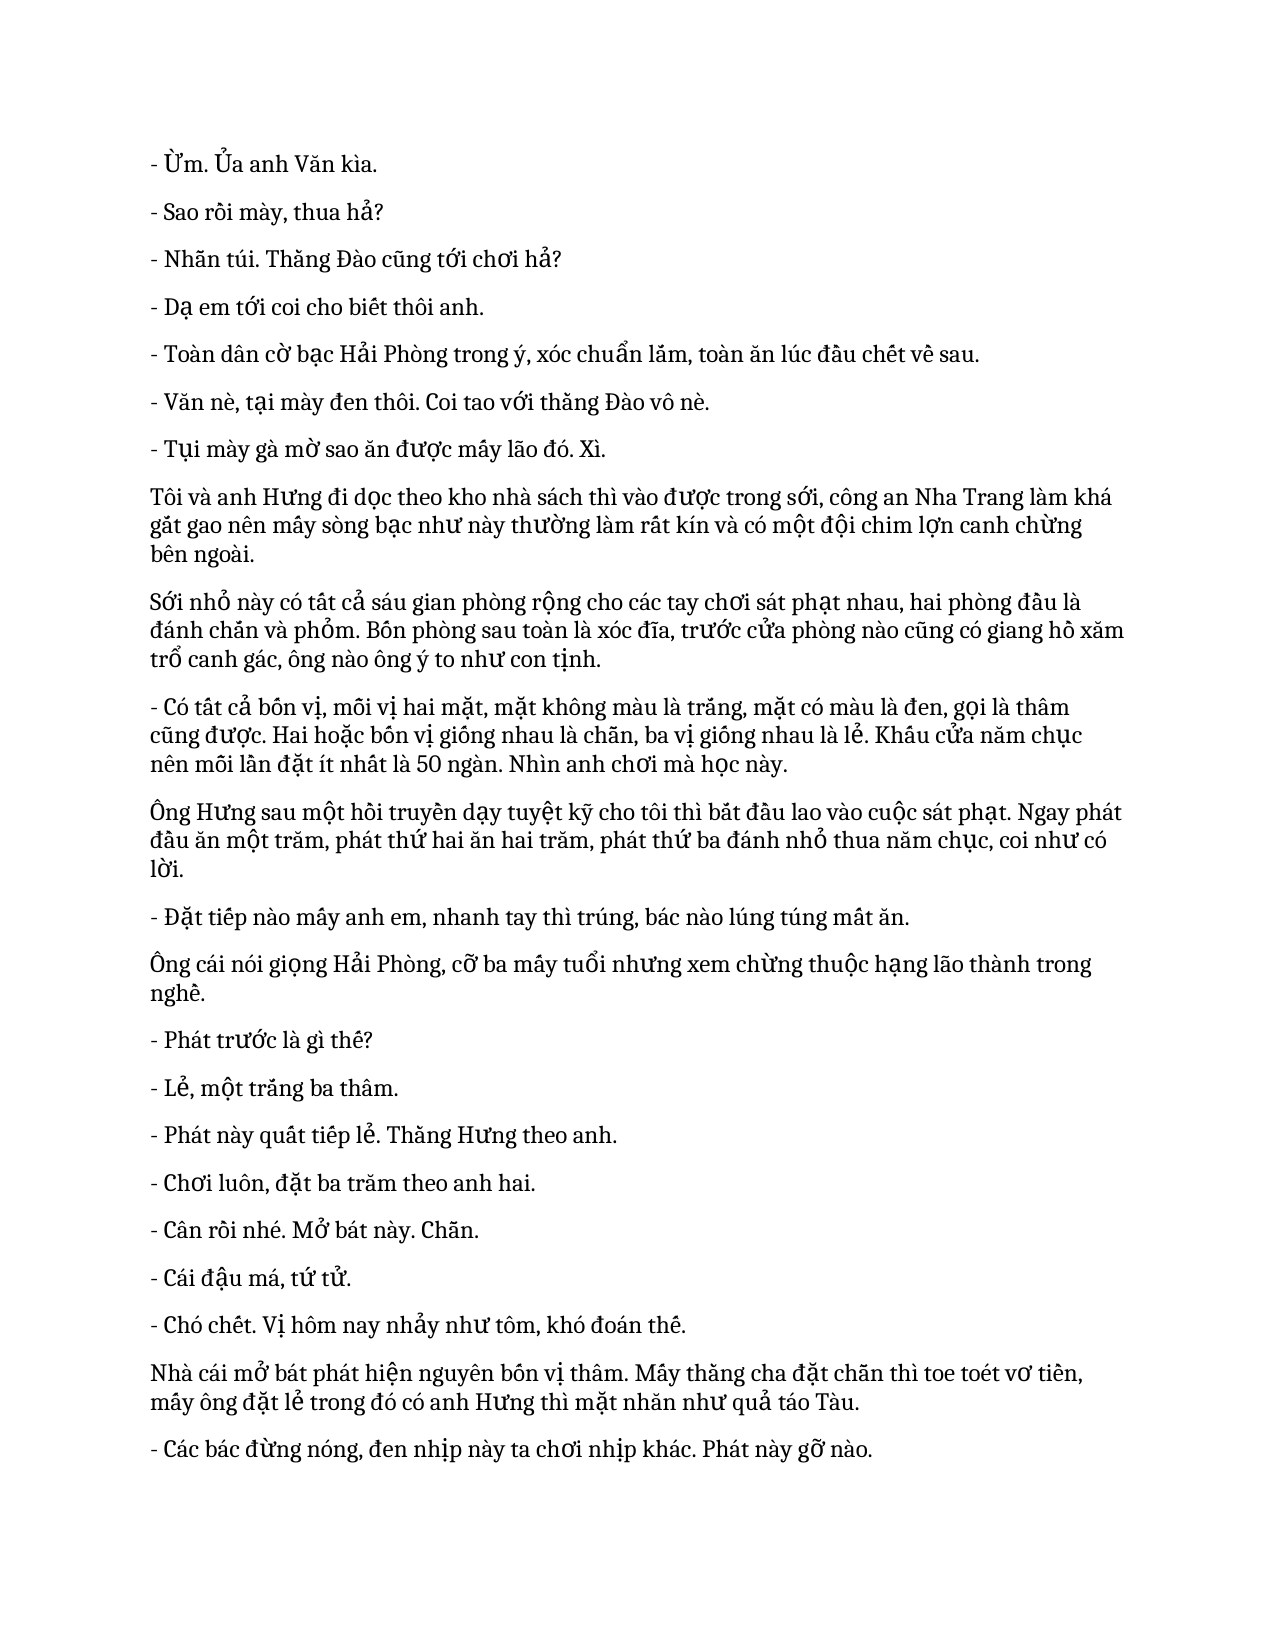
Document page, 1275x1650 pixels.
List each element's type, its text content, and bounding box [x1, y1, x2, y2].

text Sới nhỏ này có tất cả sáu gian phòng rộng cho các tay chơi sát phạt nhau, hai phòng đầu là đánh chắn và phỏm. Bốn phòng sau toàn là xóc đĩa, trước cửa phòng nào cũng có giang hồ xăm trổ canh gác, ông nào ông ý to như con tịnh. [150, 587, 1125, 674]
text - Cái đậu má, tứ tử. [150, 1264, 1125, 1292]
text - Phát trước là gì thế? [150, 1026, 1125, 1055]
text - Tụi mày gà mờ sao ăn được mấy lão đó. Xì. [150, 435, 1125, 464]
text - Văn nè, tại mày đen thôi. Coi tao với thằng Đào vô nè. [150, 387, 1125, 416]
text - Lẻ, một trắng ba thâm. [150, 1074, 1125, 1102]
text - Có tất cả bốn vị, mỗi vị hai mặt, mặt không màu là trắng, mặt có màu là đen, gọi là thâm cũng được. Hai hoặc bốn vị giống nhau là chẵn, ba vị giống nhau là lẻ. Khấu cửa năm chục nên mỗi lần đặt ít nhất là 50 ngàn. Nhìn anh chơi mà học này. [150, 692, 1125, 779]
text - Nhẵn túi. Thằng Đào cũng tới chơi hả? [150, 245, 1125, 274]
text Tôi và anh Hưng đi dọc theo kho nhà sách thì vào được trong sới, công an Nha Trang làm khá gắt gao nên mấy sòng bạc như này thường làm rất kín và có một đội chim lợn canh chừng bên ngoài. [150, 482, 1125, 569]
text - Sao rồi mày, thua hả? [150, 197, 1125, 226]
text Nhà cái mở bát phát hiện nguyên bốn vị thâm. Mấy thằng cha đặt chẵn thì toe toét vơ tiền, mấy ông đặt lẻ trong đó có anh Hưng thì mặt nhăn như quả táo Tàu. [150, 1359, 1125, 1416]
text - Chơi luôn, đặt ba trăm theo anh hai. [150, 1169, 1125, 1197]
text - Ừm. Ủa anh Văn kìa. [150, 150, 1125, 179]
text Ông Hưng sau một hồi truyền dạy tuyệt kỹ cho tôi thì bắt đầu lao vào cuộc sát phạt. Ngay phát đầu ăn một trăm, phát thứ hai ăn hai trăm, phát thứ ba đánh nhỏ thua năm chục, coi như có lời. [150, 797, 1125, 884]
text - Dạ em tới coi cho biết thôi anh. [150, 292, 1125, 321]
text Ông cái nói giọng Hải Phòng, cỡ ba mấy tuổi nhưng xem chừng thuộc hạng lão thành trong nghề. [150, 950, 1125, 1007]
text - Cân rồi nhé. Mở bát này. Chẵn. [150, 1216, 1125, 1245]
text - Toàn dân cờ bạc Hải Phòng trong ý, xóc chuẩn lắm, toàn ăn lúc đầu chết về sau. [150, 340, 1125, 369]
text - Chó chết. Vị hôm nay nhảy như tôm, khó đoán thế. [150, 1311, 1125, 1340]
text - Đặt tiếp nào mấy anh em, nhanh tay thì trúng, bác nào lúng túng mất ăn. [150, 902, 1125, 931]
text - Các bác đừng nóng, đen nhịp này ta chơi nhịp khác. Phát này gỡ nào. [150, 1435, 1125, 1464]
text - Phát này quất tiếp lẻ. Thằng Hưng theo anh. [150, 1121, 1125, 1150]
